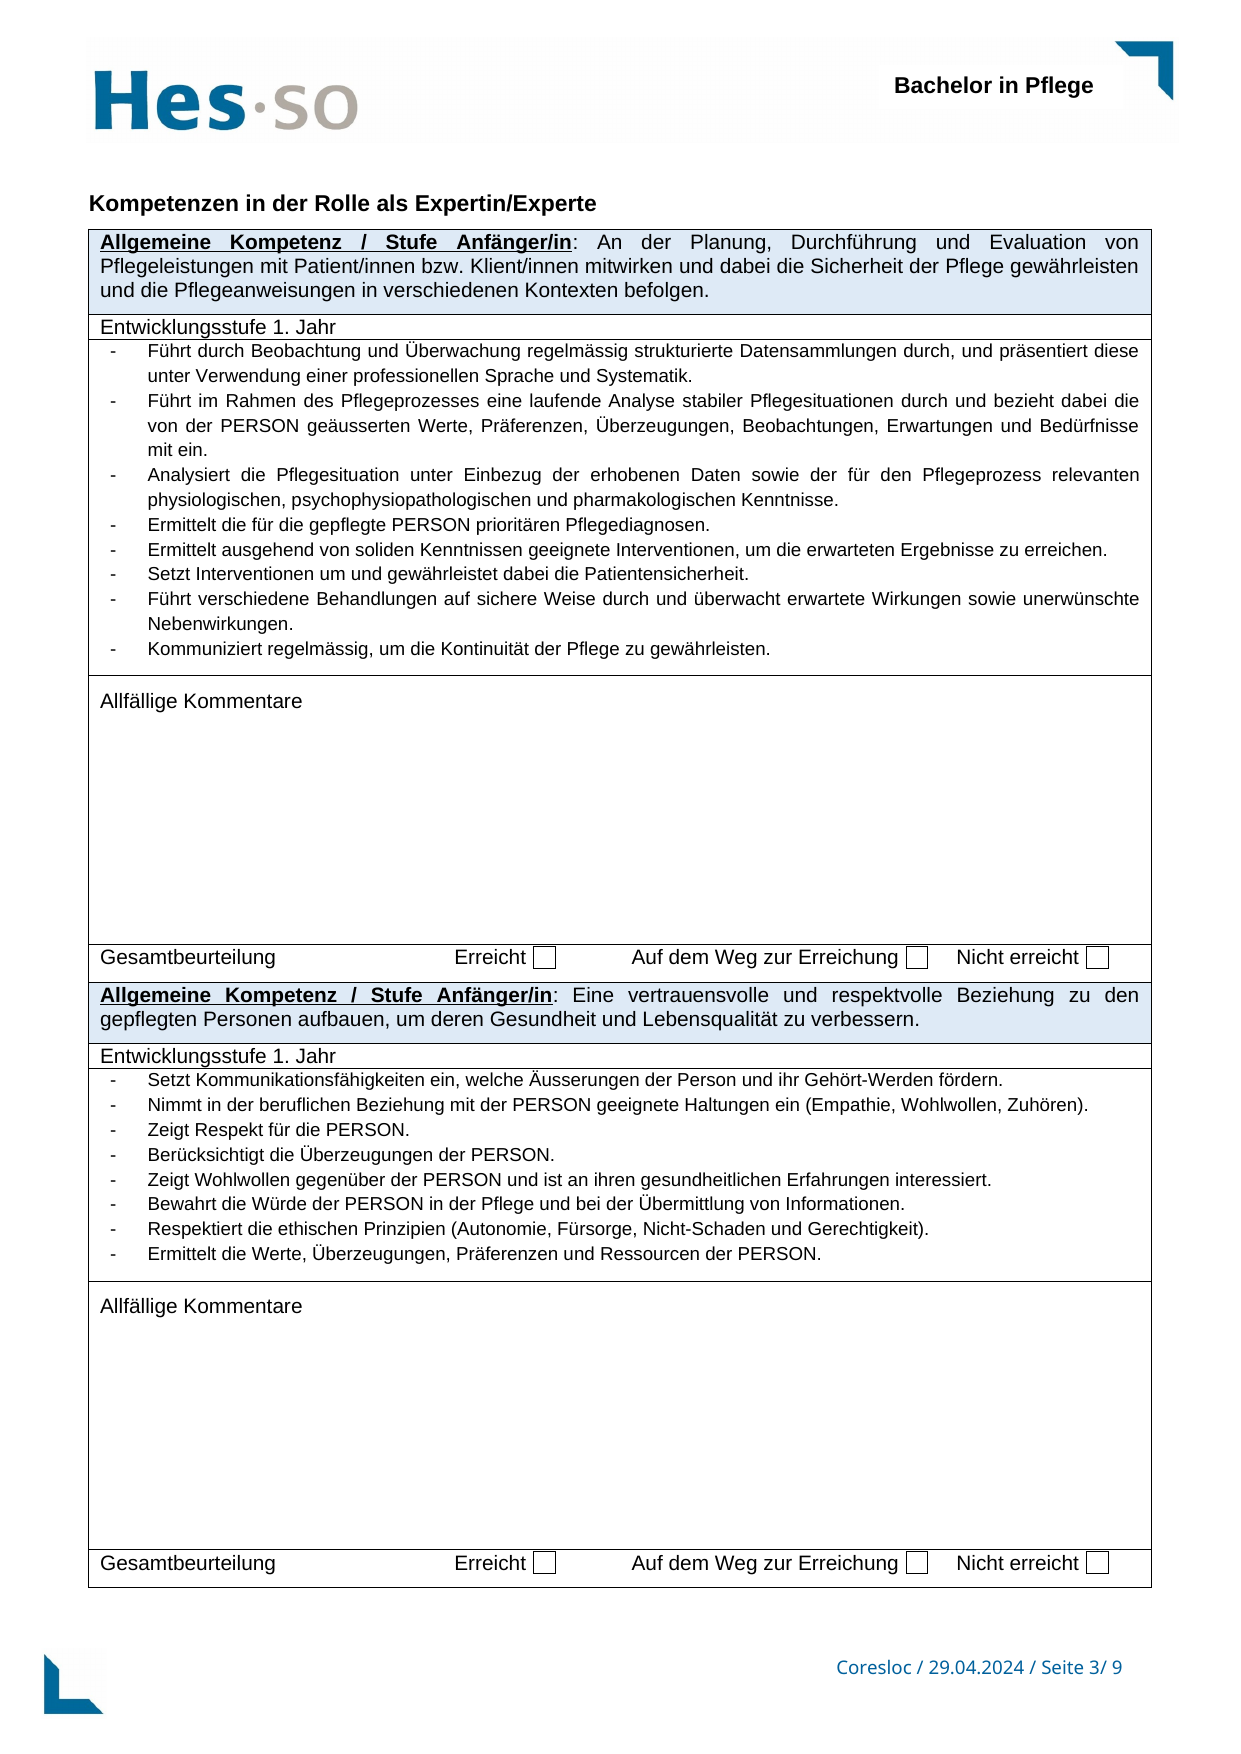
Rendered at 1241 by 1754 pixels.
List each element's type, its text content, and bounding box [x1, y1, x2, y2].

table_cell Allgemeine Kompetenz / Stufe Anfänger/in: Eine vertrauensvolle und respektvolle Beziehung zu den gepflegten Personen aufbauen, um deren Gesundheit und Lebensqualität zu verbessern. [89, 983, 1151, 1043]
table_cell Führt durch Beobachtung und Überwachung regelmässig strukturierte Datensammlungen durch, und präsentiert diese unter Verwendung einer professionellen Sprache und Systematik. Führt im Rahmen des Pflegeprozesses eine laufende Analyse stabiler Pflegesituationen durch und bezieht dabei die von der PERSON geäusserten Werte, Präferenzen, Überzeugungen, Beobachtungen, Erwartungen und Bedürfnisse mit ein. Analysiert die Pflegesituation unter Einbezug der erhobenen Daten sowie der für den Pflegeprozess relevanten physiologischen, psychophysiopathologischen und pharmakologischen Kenntnisse. Ermittelt die für die gepflegte PERSON prioritären Pflegediagnosen. Ermittelt ausgehend von soliden Kenntnissen geeignete Interventionen, um die erwarteten Ergebnisse zu erreichen. Setzt Interventionen um und gewährleistet dabei die Patientensicherheit. Führt verschiedene Behandlungen auf sichere Weise durch und überwacht erwartete Wirkungen sowie unerwünschte Nebenwirkungen. Kommuniziert regelmässig, um die Kontinuität der Pflege zu gewährleisten. [89, 340, 1151, 675]
text Kompetenzen in der Rolle als Expertin/Experte [89, 190, 1152, 216]
table_cell Entwicklungsstufe 1. Jahr [89, 315, 1151, 339]
table_cell Allfällige Kommentare [89, 1282, 1151, 1549]
table_cell Gesamtbeurteilung [89, 1550, 443, 1587]
table_cell Auf dem Weg zur Erreichung [620, 1550, 945, 1587]
table_cell Erreicht [443, 945, 620, 982]
table_cell Entwicklungsstufe 1. Jahr [89, 1044, 1151, 1068]
table_header Allgemeine Kompetenz / Stufe Anfänger/in: An der Planung, Durchführung und Evaluation von Pflegeleistungen mit Patient/innen bzw. Klient/innen mitwirken und dabei die Sicherheit der Pflege gewährleisten und die Pflegeanweisungen in verschiedenen Kontexten befolgen. [89, 230, 1151, 314]
table_cell Nicht erreicht [945, 1550, 1151, 1587]
picture [41, 1648, 107, 1719]
table_cell Gesamtbeurteilung [89, 945, 443, 982]
picture [86, 37, 1179, 143]
table_cell Setzt Kommunikationsfähigkeiten ein, welche Äusserungen der Person und ihr Gehört-Werden fördern. Nimmt in der beruflichen Beziehung mit der PERSON geeignete Haltungen ein (Empathie, Wohlwollen, Zuhören). Zeigt Respekt für die PERSON. Berücksichtigt die Überzeugungen der PERSON. Zeigt Wohlwollen gegenüber der PERSON und ist an ihren gesundheitlichen Erfahrungen interessiert. Bewahrt die Würde der PERSON in der Pflege und bei der Übermittlung von Informationen. Respektiert die ethischen Prinzipien (Autonomie, Fürsorge, Nicht-Schaden und Gerechtigkeit). Ermittelt die Werte, Überzeugungen, Präferenzen und Ressourcen der PERSON. [89, 1069, 1151, 1281]
table_cell Nicht erreicht [945, 945, 1151, 982]
table_cell Allfällige Kommentare [89, 676, 1151, 944]
table_cell Auf dem Weg zur Erreichung [620, 945, 945, 982]
table_cell Erreicht [443, 1550, 620, 1587]
